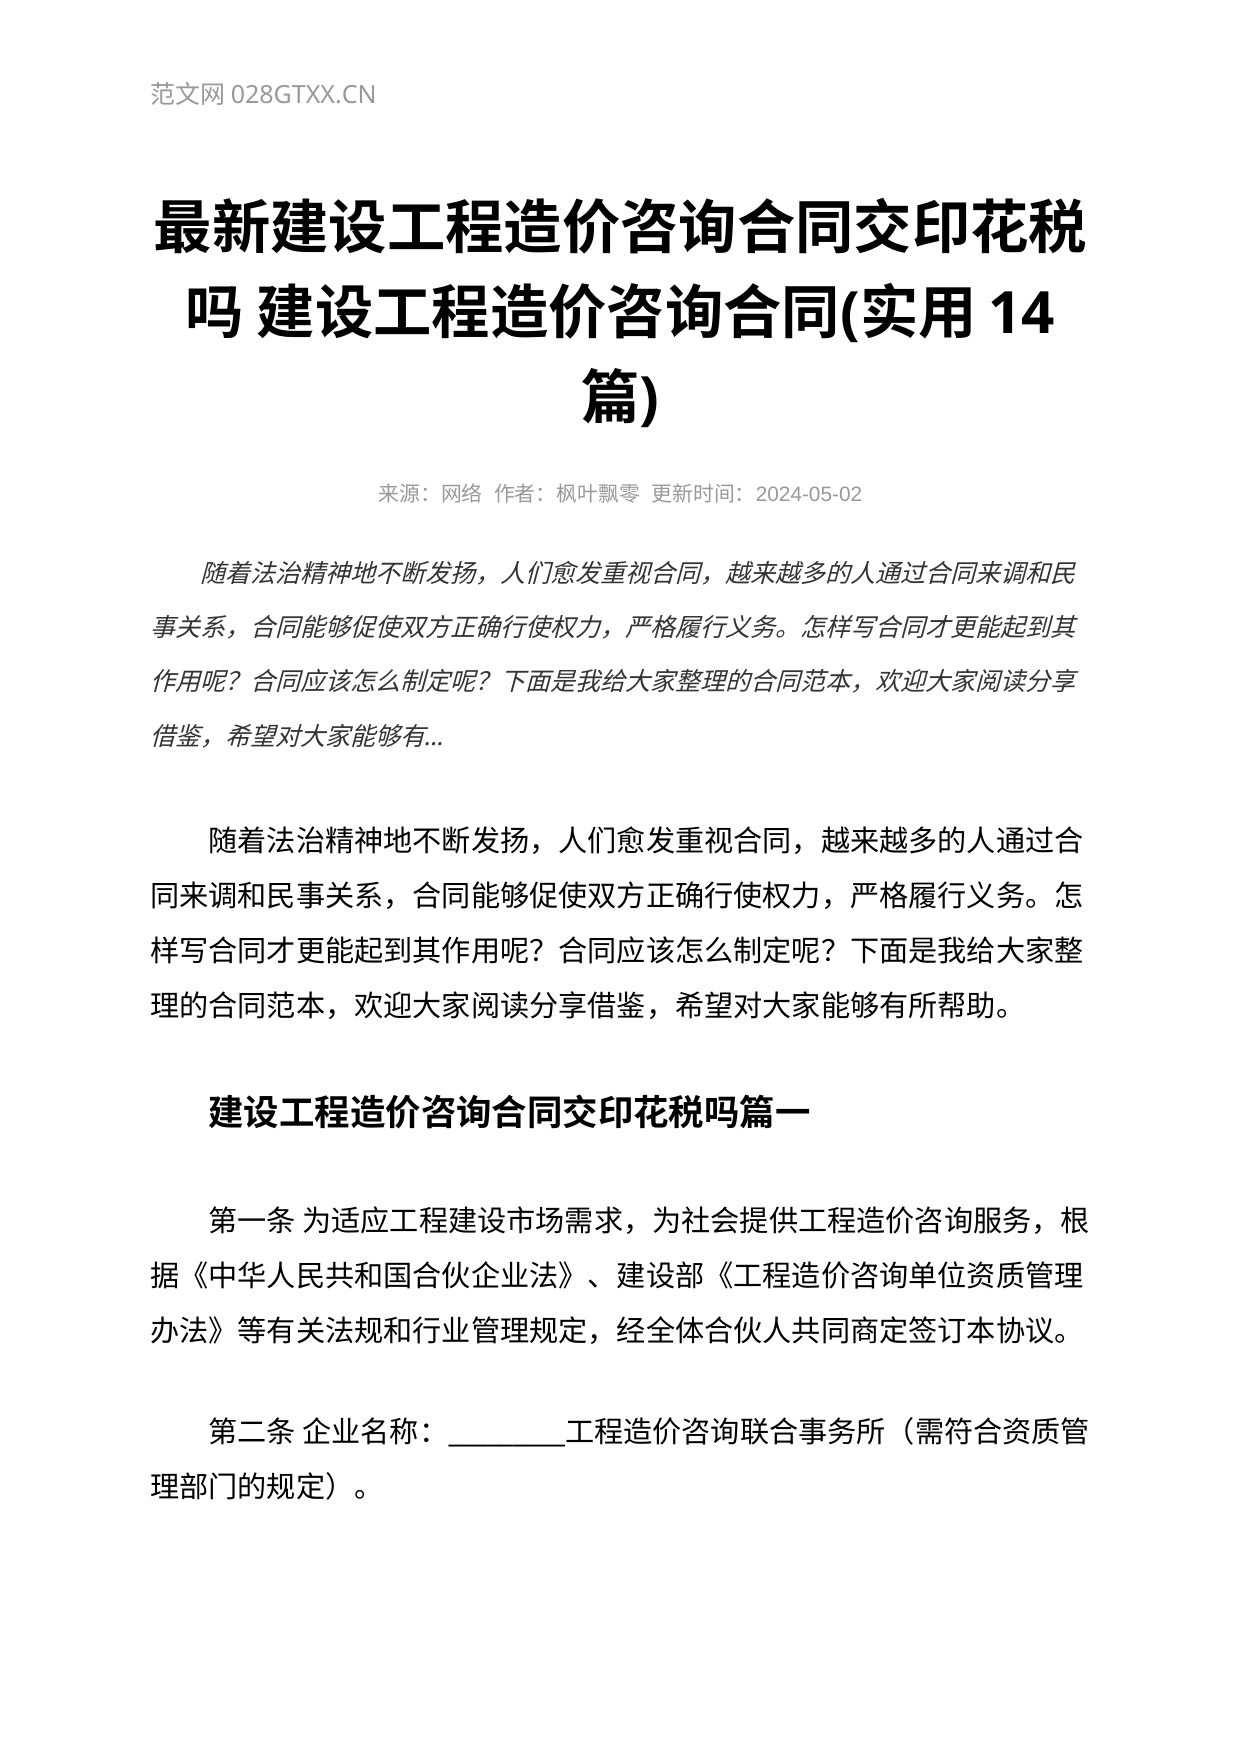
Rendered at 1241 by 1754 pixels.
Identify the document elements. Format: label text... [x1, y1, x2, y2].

text 随着法治精神地不断发扬，人们愈发重视合同，越来越多的人通过合同来调和民事关系，合同能够促使双方正确行使权力，严格履行义务。怎样写合同才更能起到其作用呢？合同应该怎么制定呢？下面是我给大家整理的合同范本，欢迎大家阅读分享借鉴，希望对大家能够有... [150, 553, 1090, 752]
subtitle 最新建设工程造价咨询合同交印花税吗 建设工程造价咨询合同(实用14篇) [150, 181, 1090, 435]
text 来源：网络 作者：枫叶飘零 更新时间：2024-05-02 [150, 482, 1090, 506]
text 第二条 企业名称：_________工程造价咨询联合事务所（需符合资质管理部门的规定）。 [150, 1409, 1090, 1506]
text 第一条 为适应工程建设市场需求，为社会提供工程造价咨询服务，根据《中华人民共和国合伙企业法》、建设部《工程造价咨询单位资质管理办法》等有关法规和行业管理规定，经全体合伙人共同商定签订本协议。 [150, 1197, 1090, 1349]
text 随着法治精神地不断发扬，人们愈发重视合同，越来越多的人通过合同来调和民事关系，合同能够促使双方正确行使权力，严格履行义务。怎样写合同才更能起到其作用呢？合同应该怎么制定呢？下面是我给大家整理的合同范本，欢迎大家阅读分享借鉴，希望对大家能够有所帮助。 [150, 817, 1090, 1024]
text 建设工程造价咨询合同交印花税吗篇一 [150, 1084, 1090, 1135]
